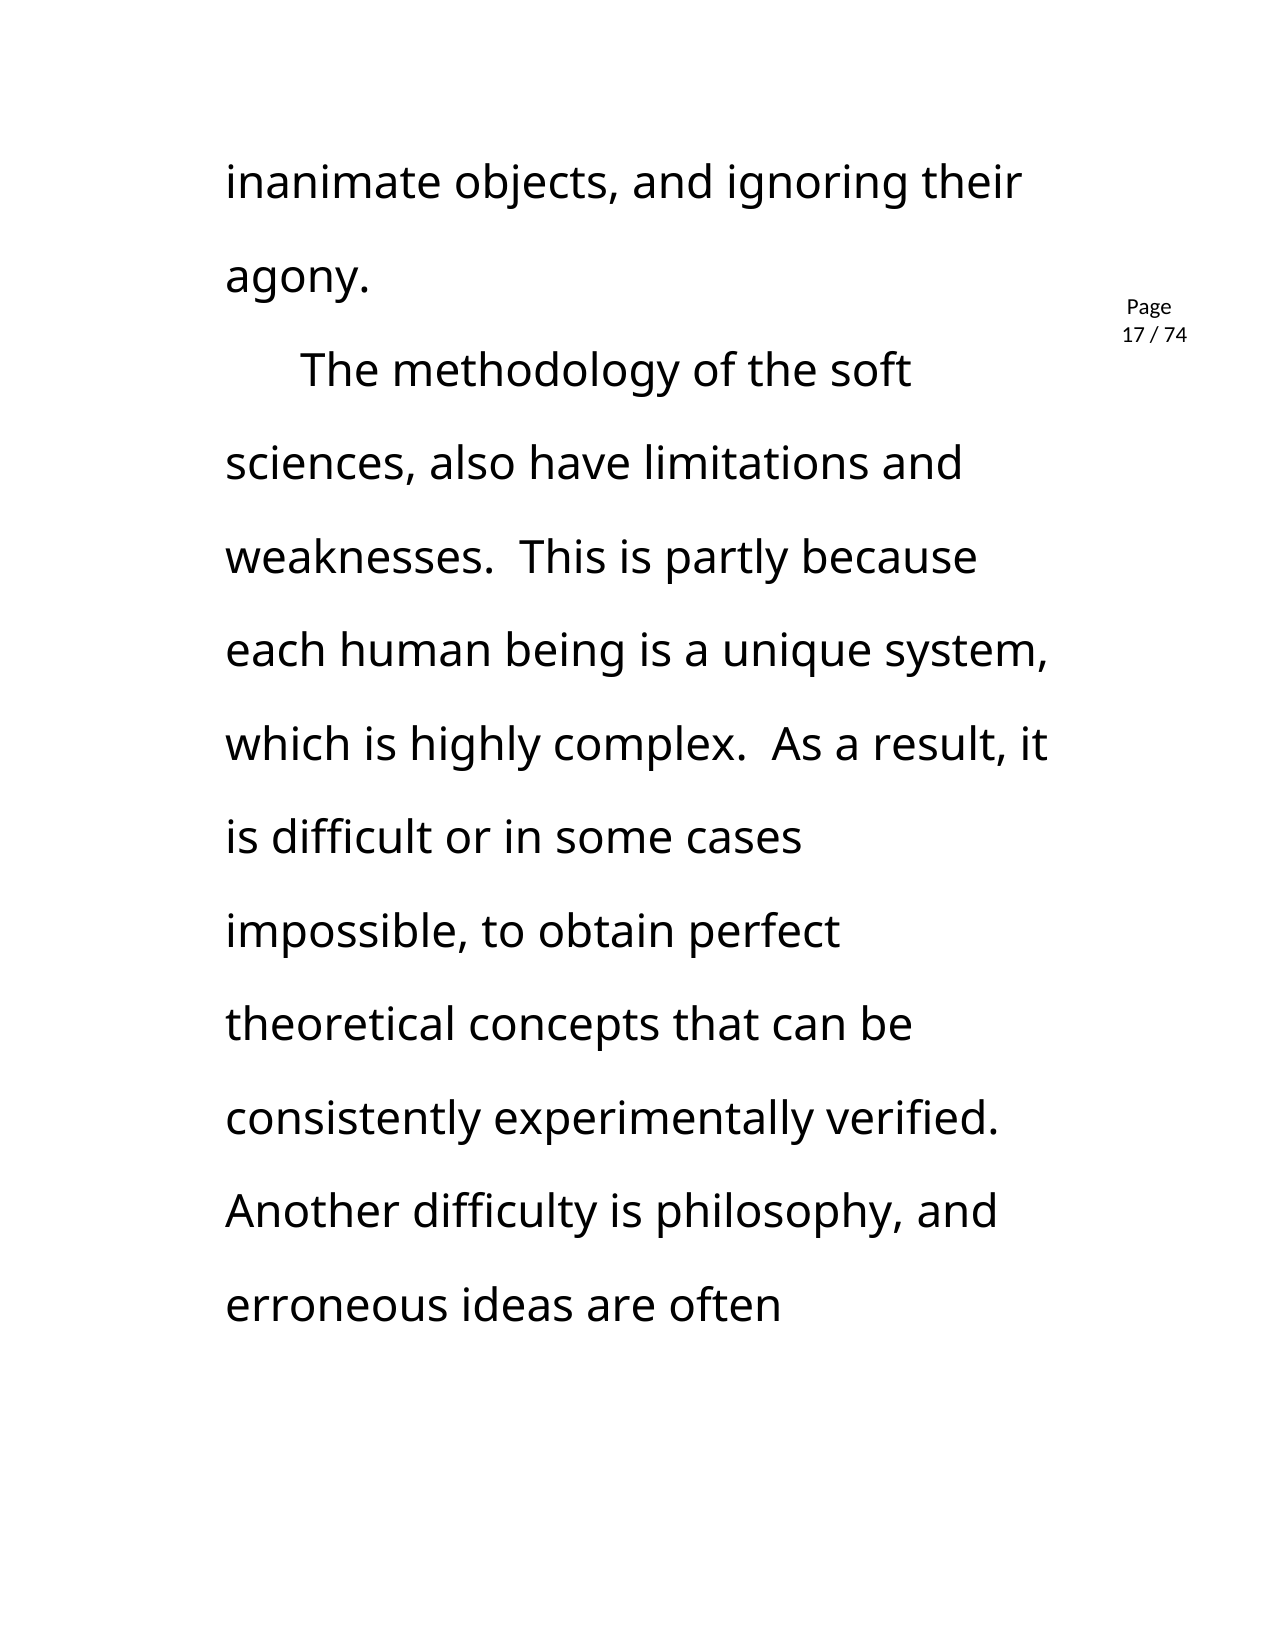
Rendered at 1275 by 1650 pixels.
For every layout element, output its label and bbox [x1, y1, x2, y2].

text [225, 150, 1050, 306]
text [225, 337, 1050, 1335]
